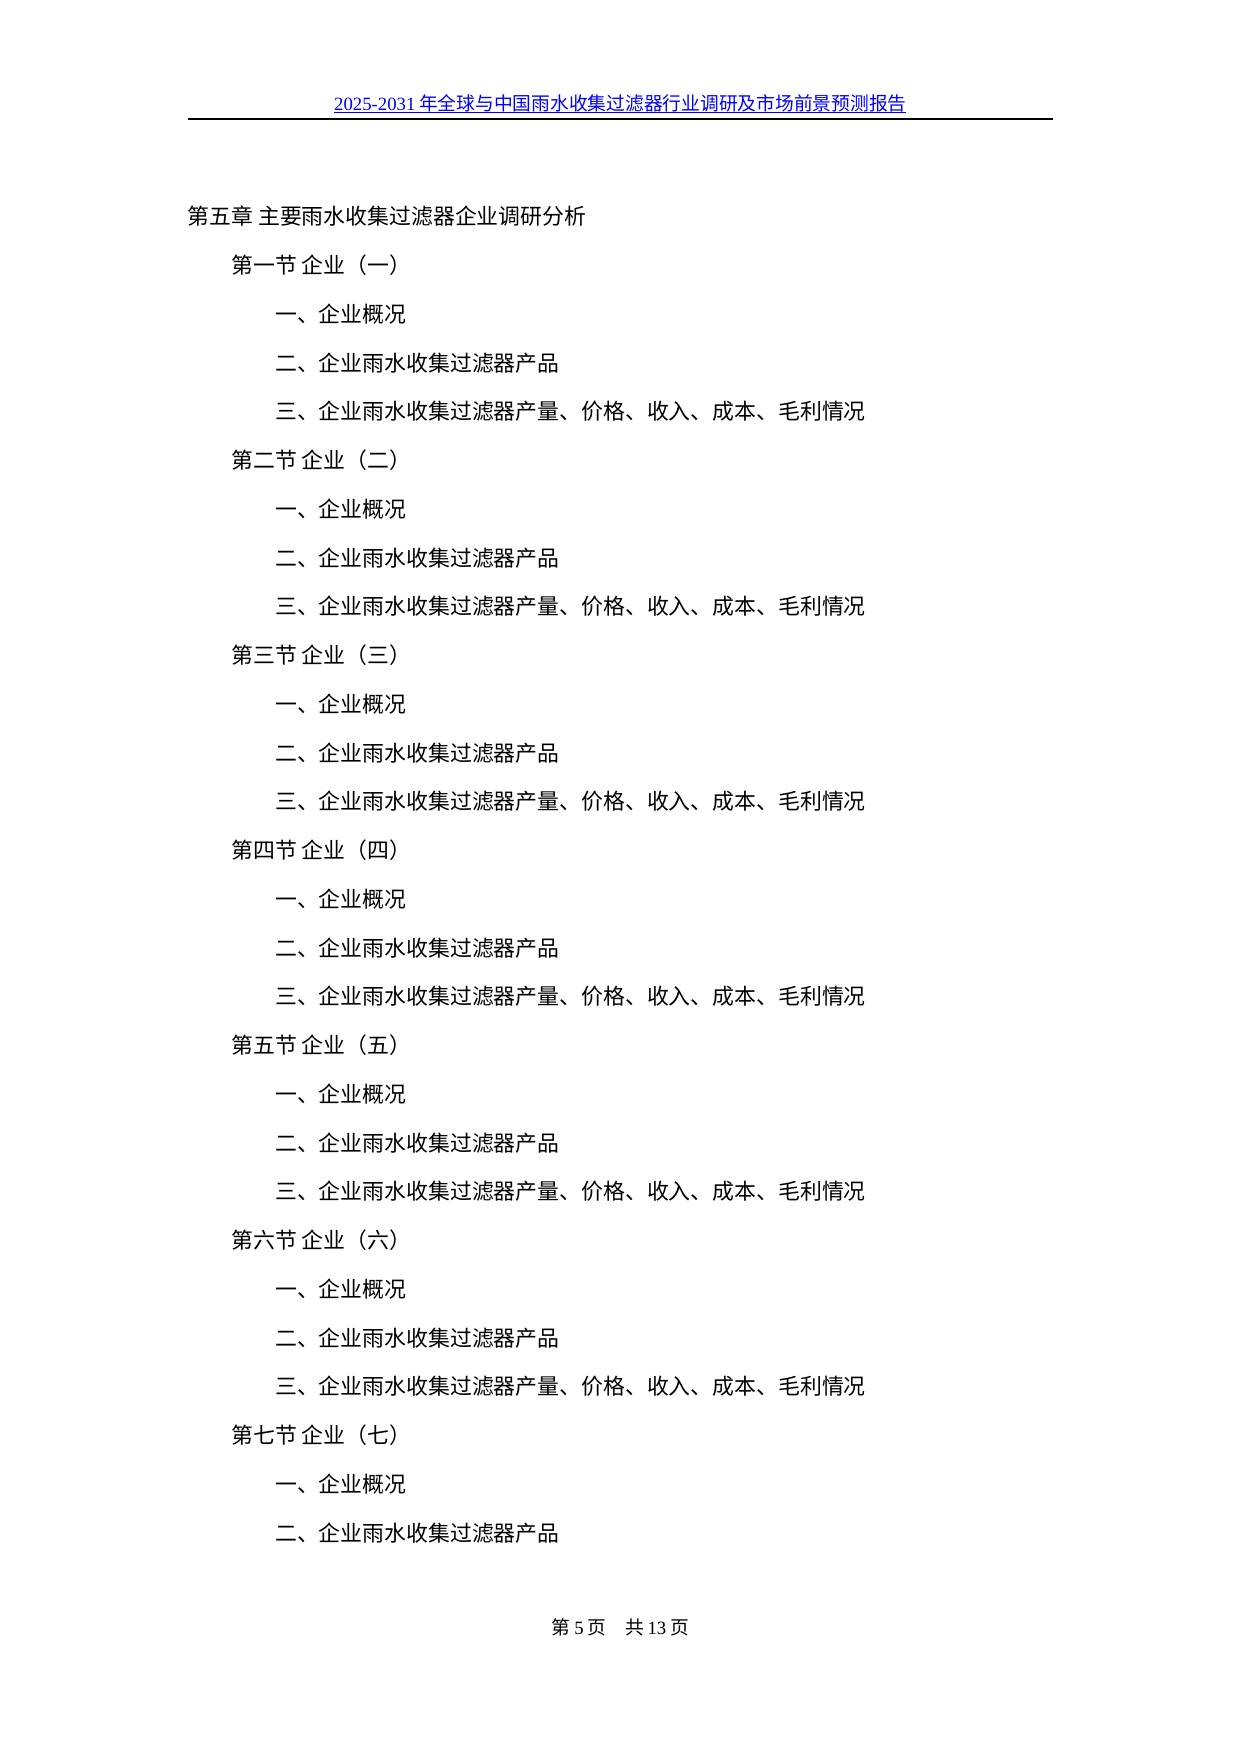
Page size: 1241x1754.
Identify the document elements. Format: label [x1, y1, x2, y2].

text [187, 150, 1053, 1548]
